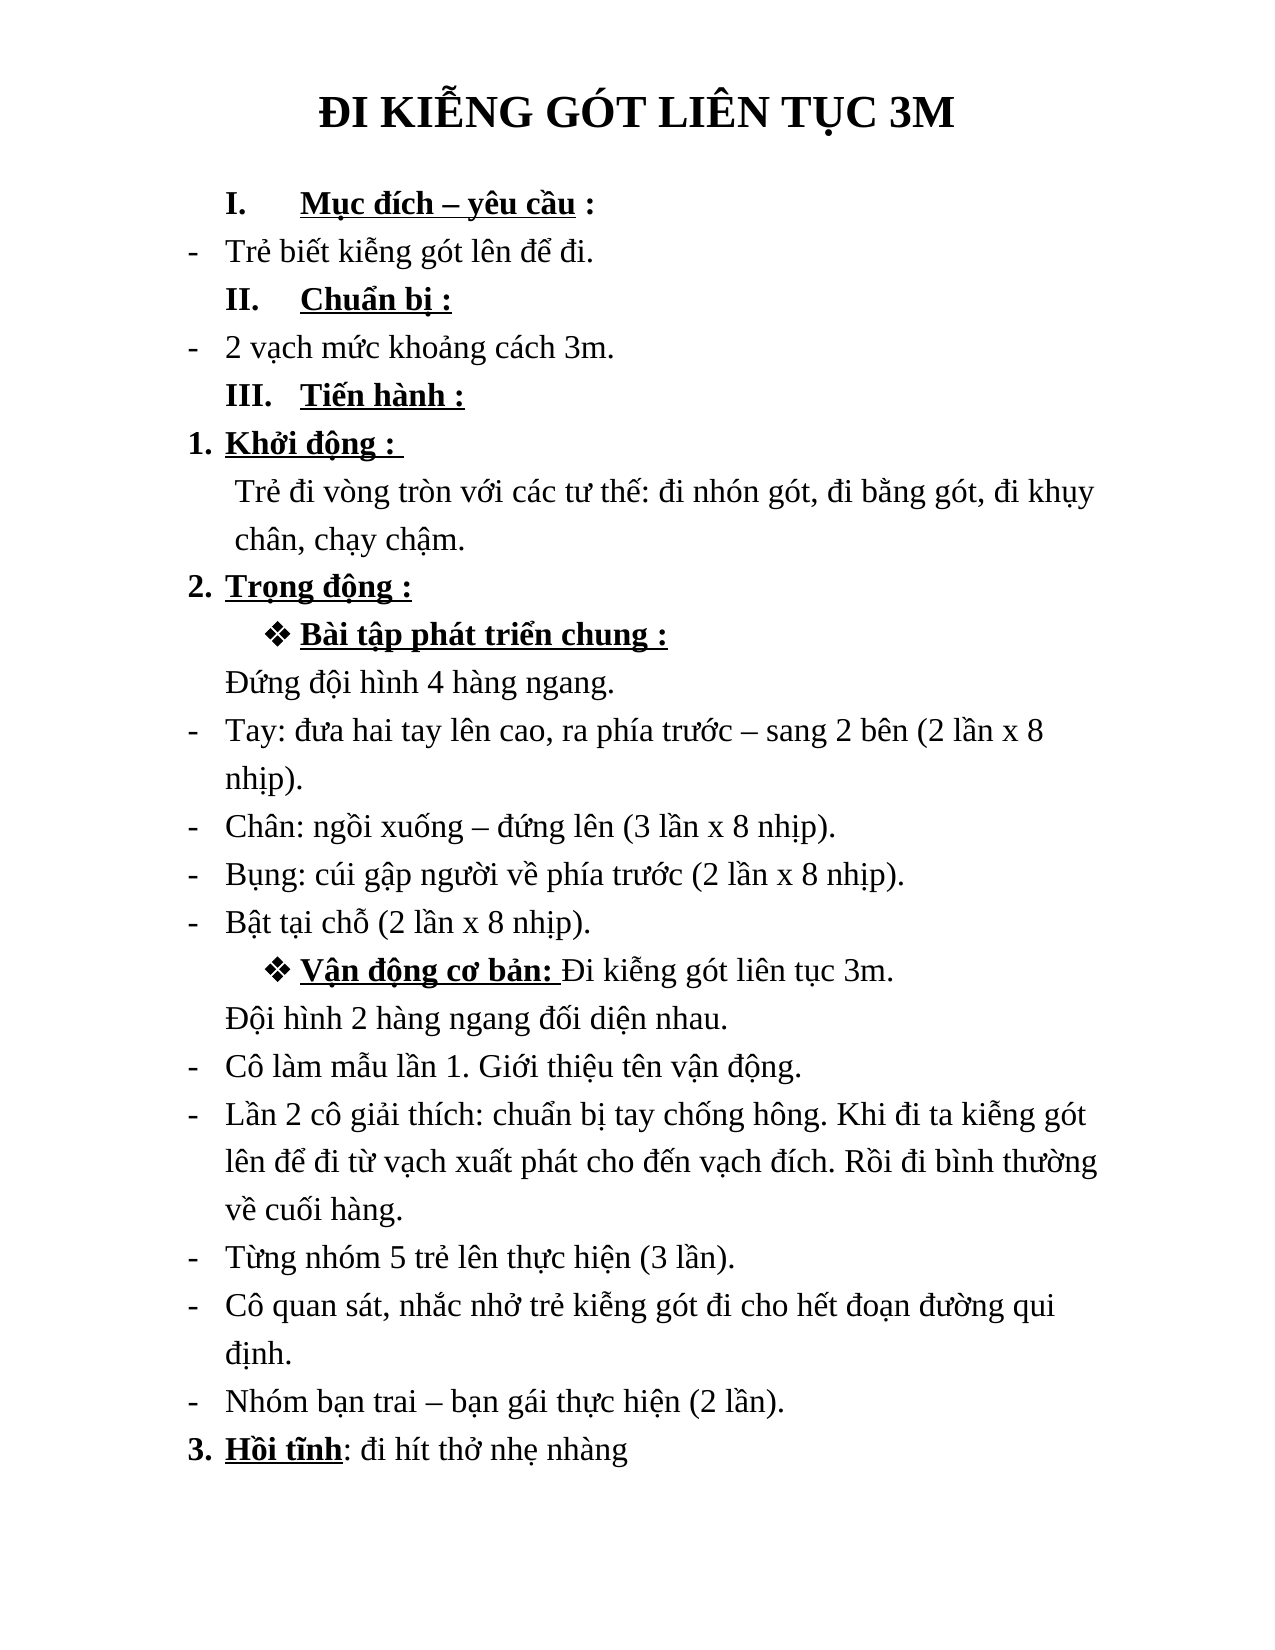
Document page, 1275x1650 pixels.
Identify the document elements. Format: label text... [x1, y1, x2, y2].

list Đứng đội hình 4 hàng ngang. [225, 663, 1125, 701]
list Cô quan sát, nhắc nhở trẻ kiễng gót đi cho hết đoạn đường qui định. [187, 1286, 1125, 1372]
list Vận động cơ bản: Đi kiễng gót liên tục 3m. [262, 950, 1125, 988]
text Đội hình 2 hàng ngang đối diện nhau. [225, 998, 1125, 1036]
list Từng nhóm 5 trẻ lên thực hiện (3 lần). [187, 1238, 1125, 1276]
list : đưa hai tay lên cao, ra phía trước – sang 2 bên (2 lần x 8 nhịp). [187, 711, 1125, 797]
list Khởi động : [187, 423, 1125, 461]
list Chân: ngồi xuống – đứng lên (3 lần x 8 nhịp). [187, 806, 1125, 845]
list Mục đích – yêu cầu : [225, 183, 1125, 222]
list Bật tại chỗ (2 lần x 8 nhịp). [187, 902, 1125, 941]
list Lần 2 cô giải thích: chuẩn bị tay chống hông. Khi đi ta kiễng gót lên để đi từ vạch xuất phát cho đến vạch đích. Rồi đi bình thường về cuối hàng. [187, 1094, 1125, 1228]
list 2 vạch mức khoảng cách 3m. [187, 327, 1125, 366]
list Trọng động : [187, 567, 1125, 605]
list Chuẩn bị : [225, 279, 1125, 318]
list Tiến hành : [225, 375, 1125, 413]
list Trẻ biết kiễng gót lên để đi. [187, 231, 1125, 270]
list Cô làm mẫu lần 1. Giới thiệu tên vận động. [187, 1046, 1125, 1084]
list Trẻ đi vòng tròn với các tư thế: đi nhón gót, đi bằng gót, đi khụy chân, chạy chậm. [234, 471, 1125, 557]
list Nhóm bạn trai – bạn gái thực hiện (2 lần). [187, 1381, 1125, 1420]
list Hồi tĩnh: đi hít thở nhẹ nhàng [187, 1429, 1125, 1468]
list Bụng: cúi gập người về phía trước (2 lần x 8 nhịp). [187, 854, 1125, 893]
text ĐI KIỄNG GÓT LIÊN TỤC 3M [150, 84, 1125, 137]
list Bài tập phát triển chung : [262, 615, 1125, 653]
